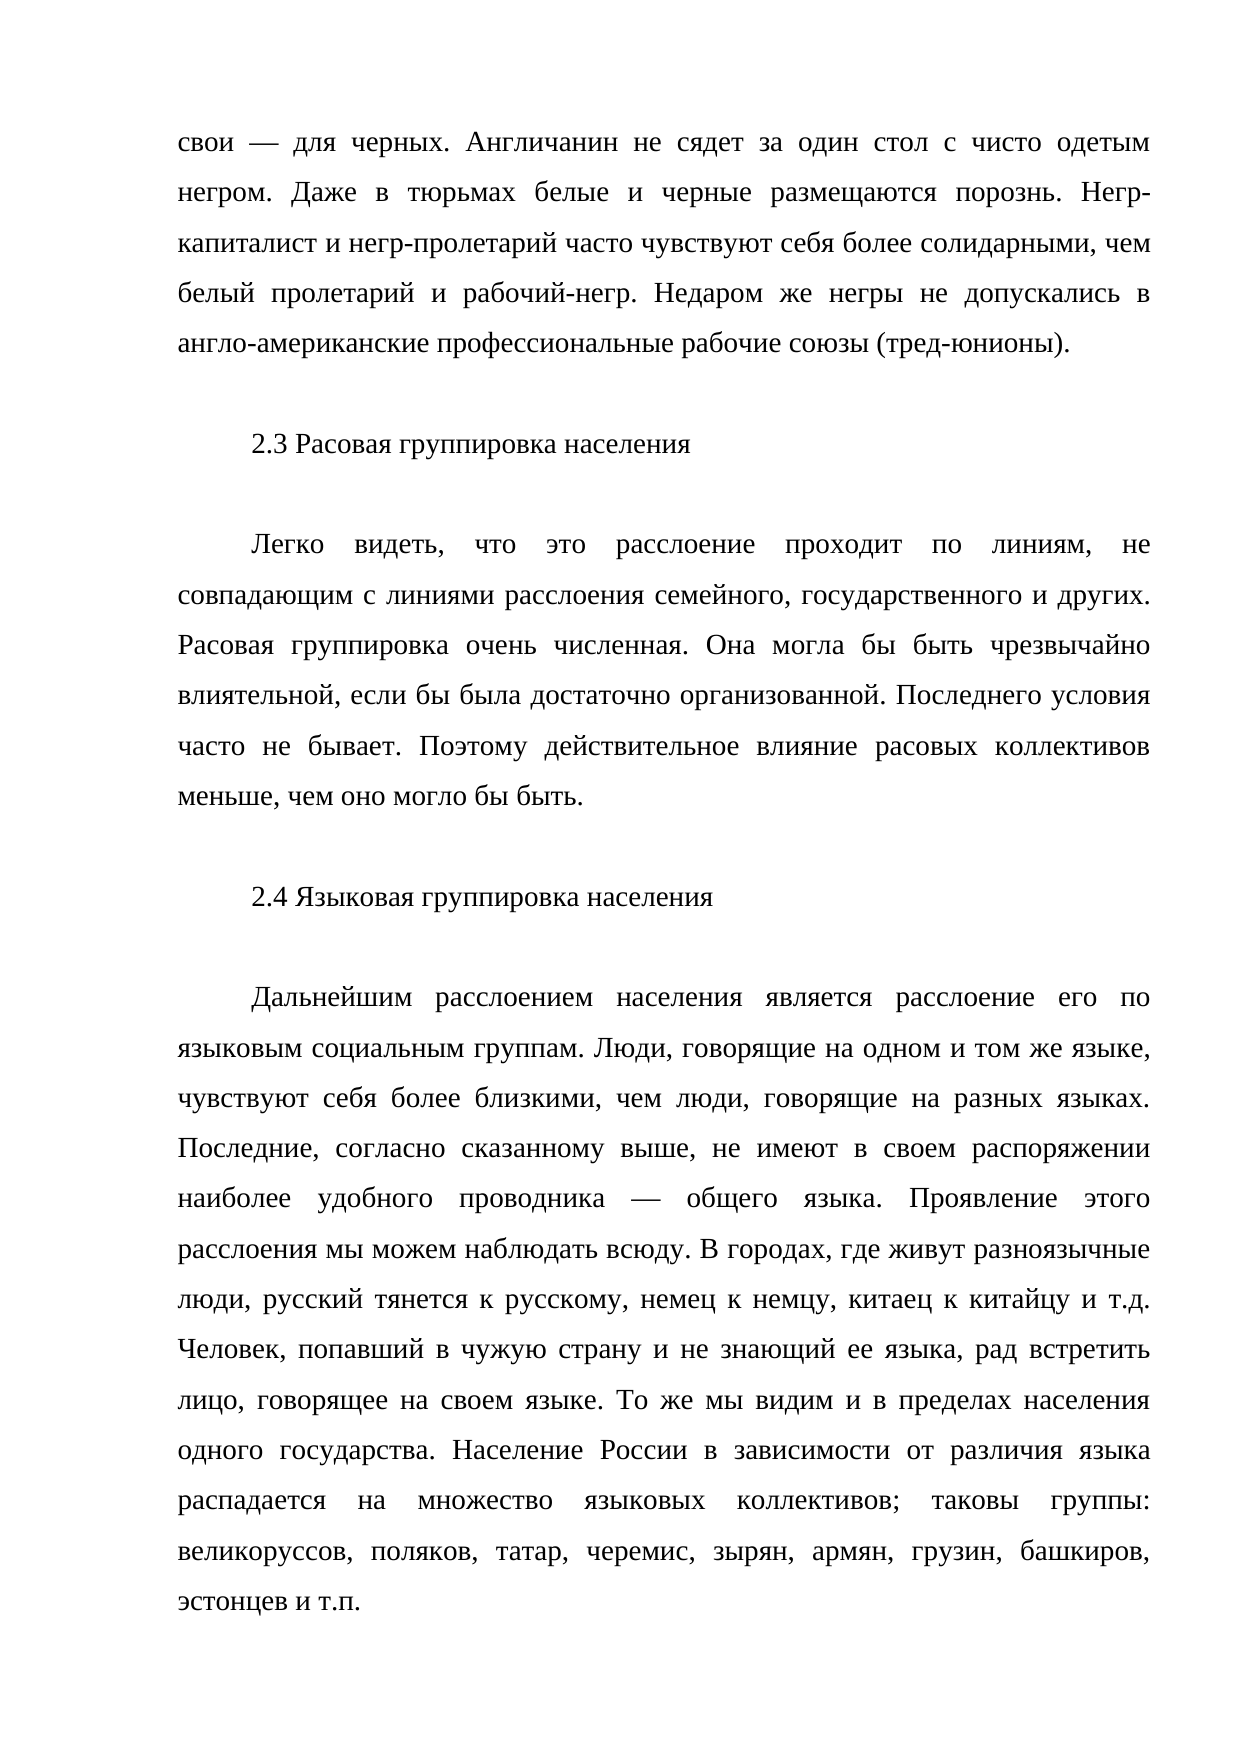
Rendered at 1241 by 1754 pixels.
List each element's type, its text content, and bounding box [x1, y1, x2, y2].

text Дальнейшим расслоением населения является расслоение его по языковым социальным группам. Люди, говорящие на одном и том же языке, чувствуют себя более близкими, чем люди, говорящие на разных языках. Последние, согласно сказанному выше, не имеют в своем распоряжении наиболее удобного проводника — общего языка. Проявление этого расслоения мы можем наблюдать всюду. В городах, где живут разноязычные люди, русский тянется к русскому, немец к немцу, китаец к китайцу и т.д. Человек, попавший в чужую страну и не знающий ее языка, рад встретить лицо, говорящее на своем языке. То же мы видим и в пределах населения одного государства. Население России в зависимости от различия языка распадается на множество языковых коллективов; таковы группы: великоруссов, поляков, татар, черемис, зырян, армян, грузин, башкиров, эстонцев и т.п. [177, 979, 1152, 1617]
subtitle 2.4 Языковая группировка населения [177, 879, 1152, 912]
subtitle 2.3 Расовая группировка населения [177, 426, 1152, 459]
text Легко видеть, что это расслоение проходит по линиям, не совпадающим с линиями расслоения семейного, государственного и других. Расовая группировка очень численная. Она могла бы быть чрезвычайно влиятельной, если бы была достаточно организованной. Последнего условия часто не бывает. Поэтому действительное влияние расовых коллективов меньше, чем оно могло бы быть. [177, 527, 1152, 812]
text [177, 124, 1152, 359]
